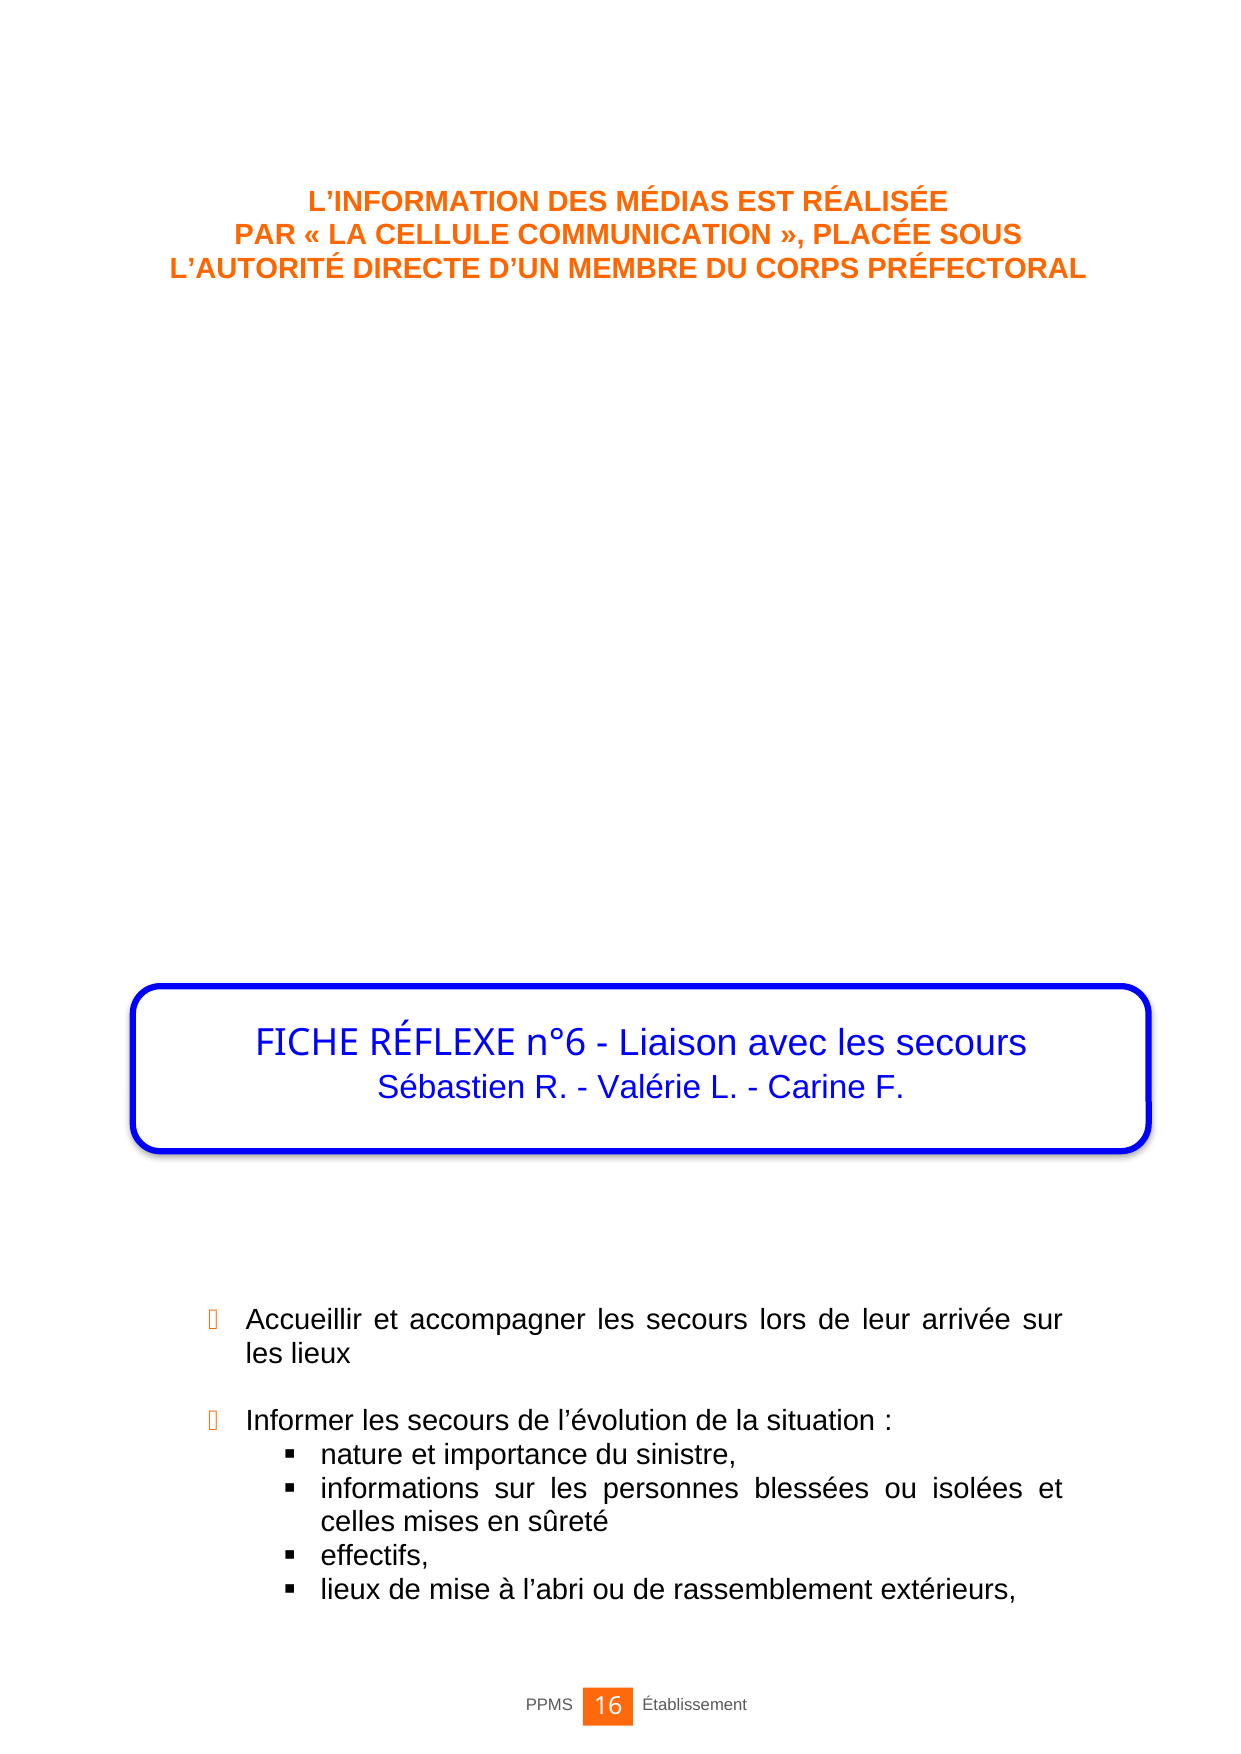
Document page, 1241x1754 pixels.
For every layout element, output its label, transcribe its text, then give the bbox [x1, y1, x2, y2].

list nature et importance du sinistre, [283, 1437, 1064, 1471]
list effectifs, [283, 1538, 1064, 1572]
list informations sur les personnes blessées ou isolées et celles mises en sûreté [283, 1471, 1064, 1538]
list lieux de mise à l’abri ou de rassemblement extérieurs, [283, 1572, 1064, 1606]
list Accueillir et accompagner les secours lors de leur arrivée sur les lieux [208, 1302, 1064, 1370]
text L’INFORMATION DES MÉDIAS EST RÉALISÉE [133, 183, 1123, 217]
text L’AUTORITÉ DIRECTE D’UN MEMBRE DU CORPS PRÉFECTORAL [133, 251, 1123, 284]
list Informer les secours de l’évolution de la situation : [208, 1403, 1064, 1437]
text PAR « LA CELLULE COMMUNICATION », PLACÉE SOUS [133, 217, 1123, 251]
